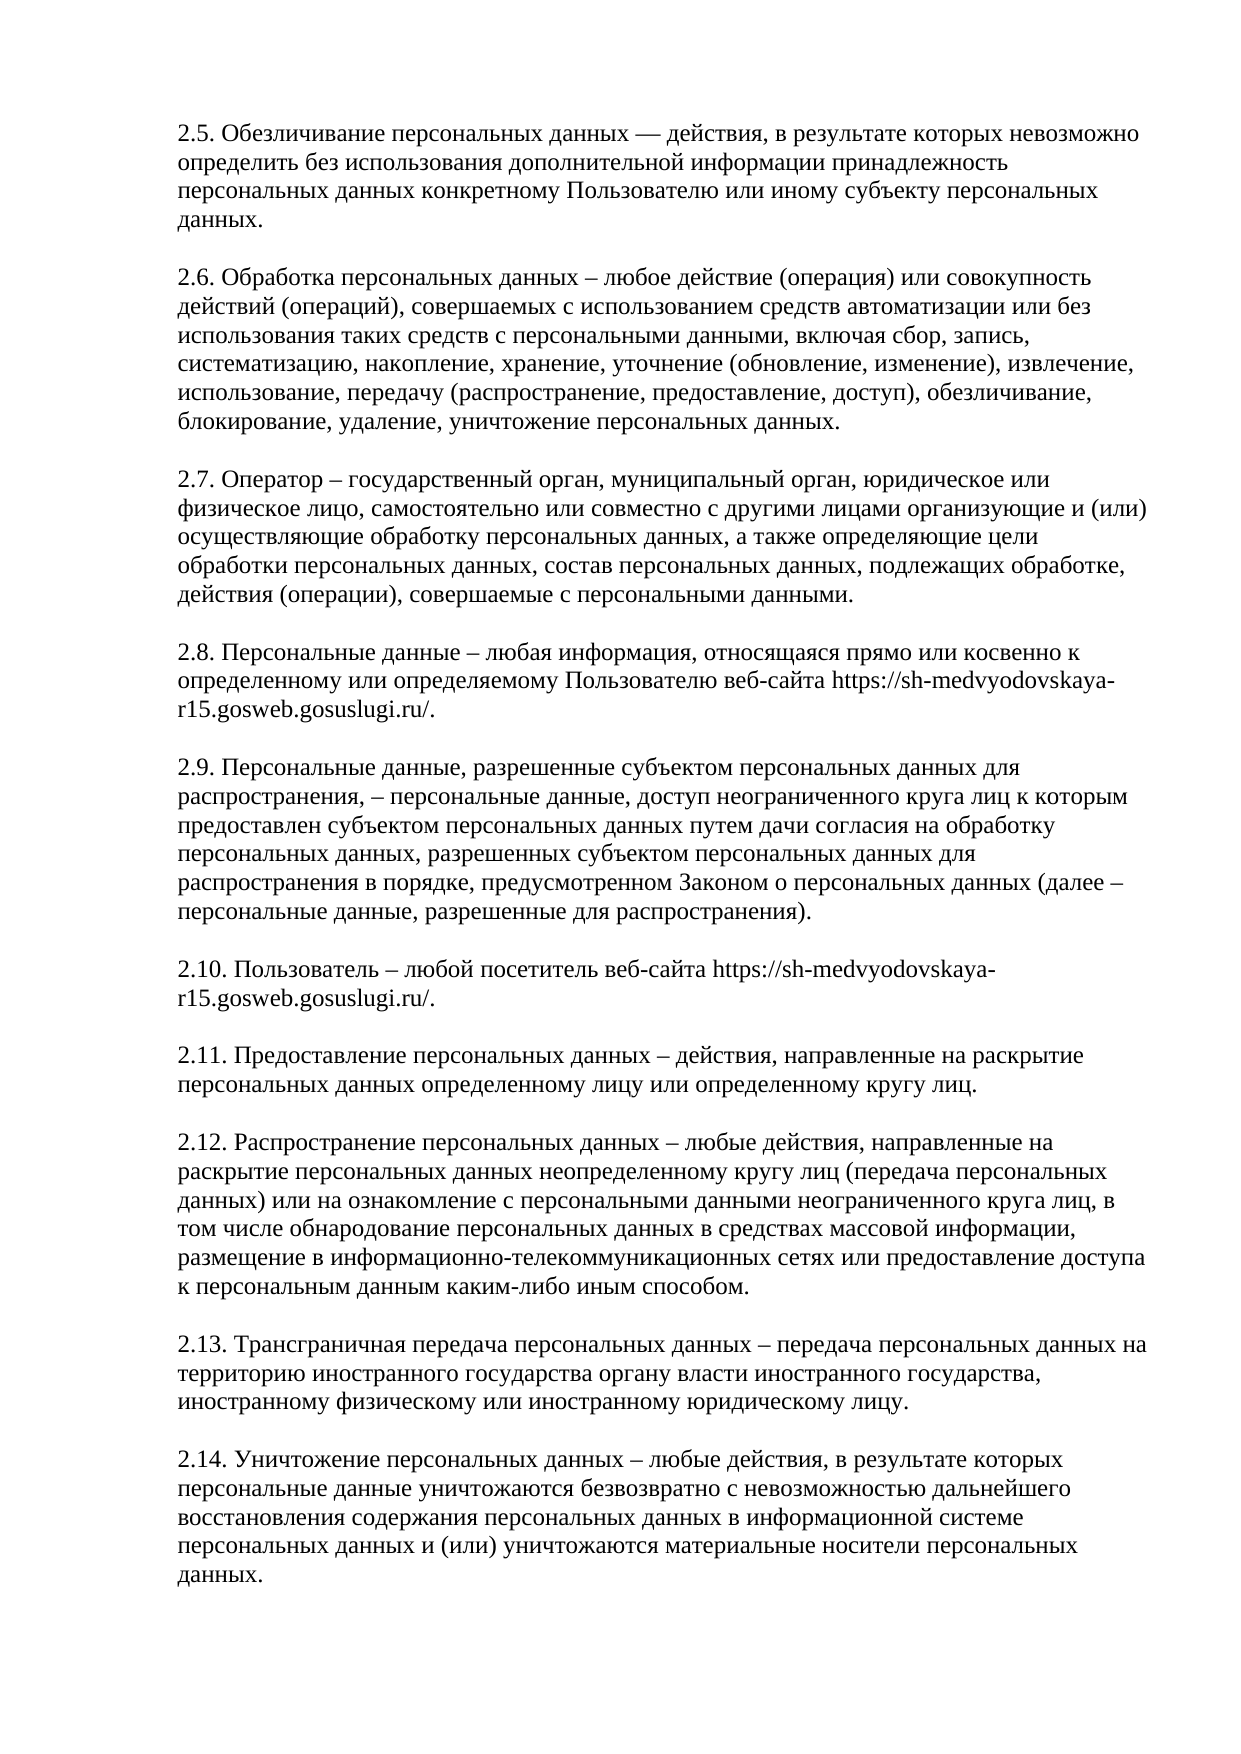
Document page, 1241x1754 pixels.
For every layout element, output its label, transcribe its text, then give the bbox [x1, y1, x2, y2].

text 2.12. Распространение персональных данных – любые действия, направленные на раскрытие персональных данных неопределенному кругу лиц (передача персональных данных) или на ознакомление с персональными данными неограниченного круга лиц, в том числе обнародование персональных данных в средствах массовой информации, размещение в информационно-телекоммуникационных сетях или предоставление доступа к персональным данным каким-либо иным способом. [177, 1127, 1152, 1300]
text 2.7. Оператор – государственный орган, муниципальный орган, юридическое или физическое лицо, самостоятельно или совместно с другими лицами организующие и (или) осуществляющие обработку персональных данных, а также определяющие цели обработки персональных данных, состав персональных данных, подлежащих обработке, действия (операции), совершаемые с персональными данными. [177, 464, 1152, 608]
text 2.6. Обработка персональных данных – любое действие (операция) или совокупность действий (операций), совершаемых с использованием средств автоматизации или без использования таких средств с персональными данными, включая сбор, запись, систематизацию, накопление, хранение, уточнение (обновление, изменение), извлечение, использование, передачу (распространение, предоставление, доступ), обезличивание, блокирование, удаление, уничтожение персональных данных. [177, 262, 1152, 435]
text 2.9. Персональные данные, разрешенные субъектом персональных данных для распространения, – персональные данные, доступ неограниченного круга лиц к которым предоставлен субъектом персональных данных путем дачи согласия на обработку персональных данных, разрешенных субъектом персональных данных для распространения в порядке, предусмотренном Законом о персональных данных (далее – персональные данные, разрешенные для распространения). [177, 752, 1152, 925]
text 2.14. Уничтожение персональных данных – любые действия, в результате которых персональные данные уничтожаются безвозвратно с невозможностью дальнейшего восстановления содержания персональных данных в информационной системе персональных данных и (или) уничтожаются материальные носители персональных данных. [177, 1444, 1152, 1588]
text 2.13. Трансграничная передача персональных данных – передача персональных данных на территорию иностранного государства органу власти иностранного государства, иностранному физическому или иностранному юридическому лицу. [177, 1329, 1152, 1415]
text 2.10. Пользователь – любой посетитель веб-сайта https://sh-medvyodovskaya-r15.gosweb.gosuslugi.ru/. [177, 954, 1152, 1011]
text 2.5. Обезличивание персональных данных — действия, в результате которых невозможно определить без использования дополнительной информации принадлежность персональных данных конкретному Пользователю или иному субъекту персональных данных. [177, 118, 1152, 233]
text 2.11. Предоставление персональных данных – действия, направленные на раскрытие персональных данных определенному лицу или определенному кругу лиц. [177, 1041, 1152, 1098]
text 2.8. Персональные данные – любая информация, относящаяся прямо или косвенно к определенному или определяемому Пользователю веб-сайта https://sh-medvyodovskaya-r15.gosweb.gosuslugi.ru/. [177, 637, 1152, 723]
